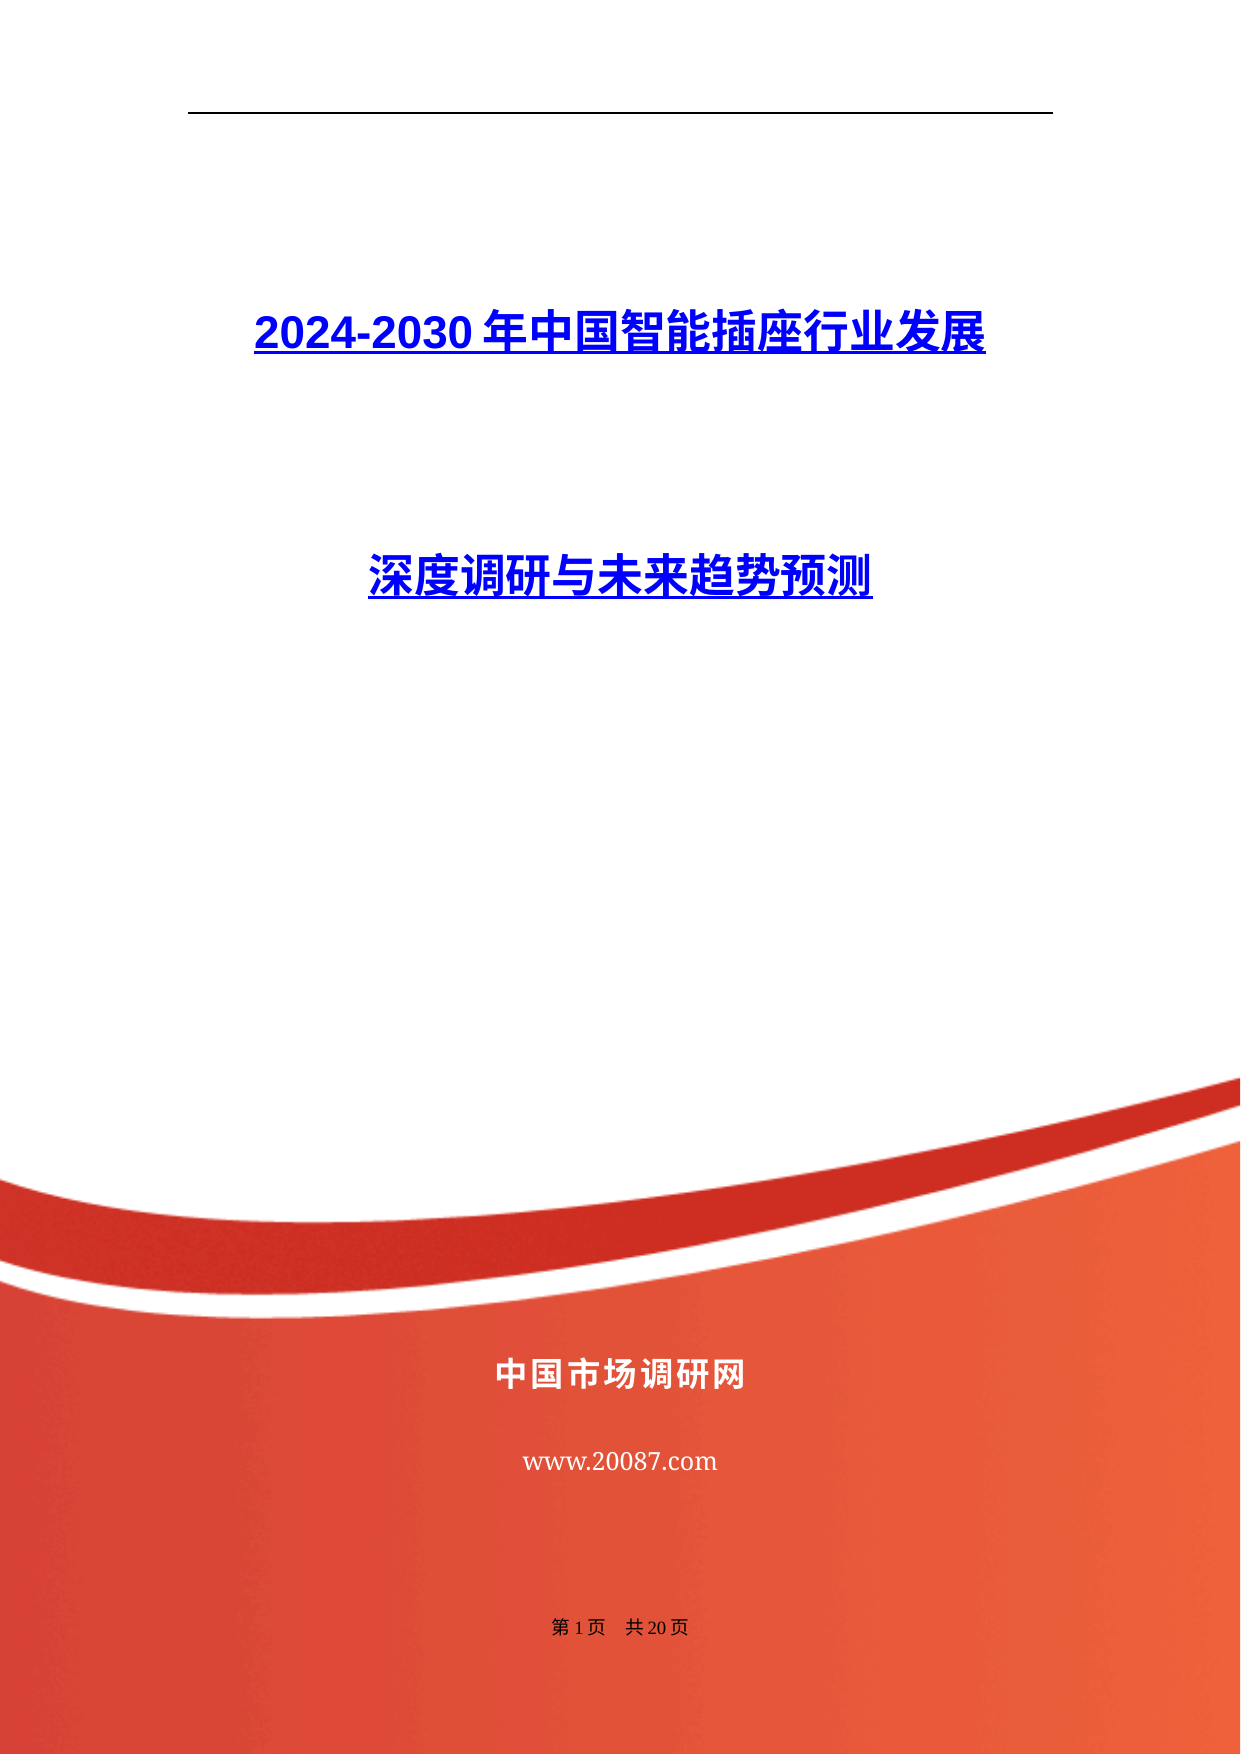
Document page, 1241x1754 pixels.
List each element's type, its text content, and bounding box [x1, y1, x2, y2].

picture [0, 1006, 1241, 1754]
subtitle 中国市场调研网 [187, 1339, 1053, 1404]
table_header 2024-2030年中国智能插座行业发展深度调研与未来趋势预测 [188, 207, 1053, 773]
text www.20087.com [187, 1428, 1053, 1493]
